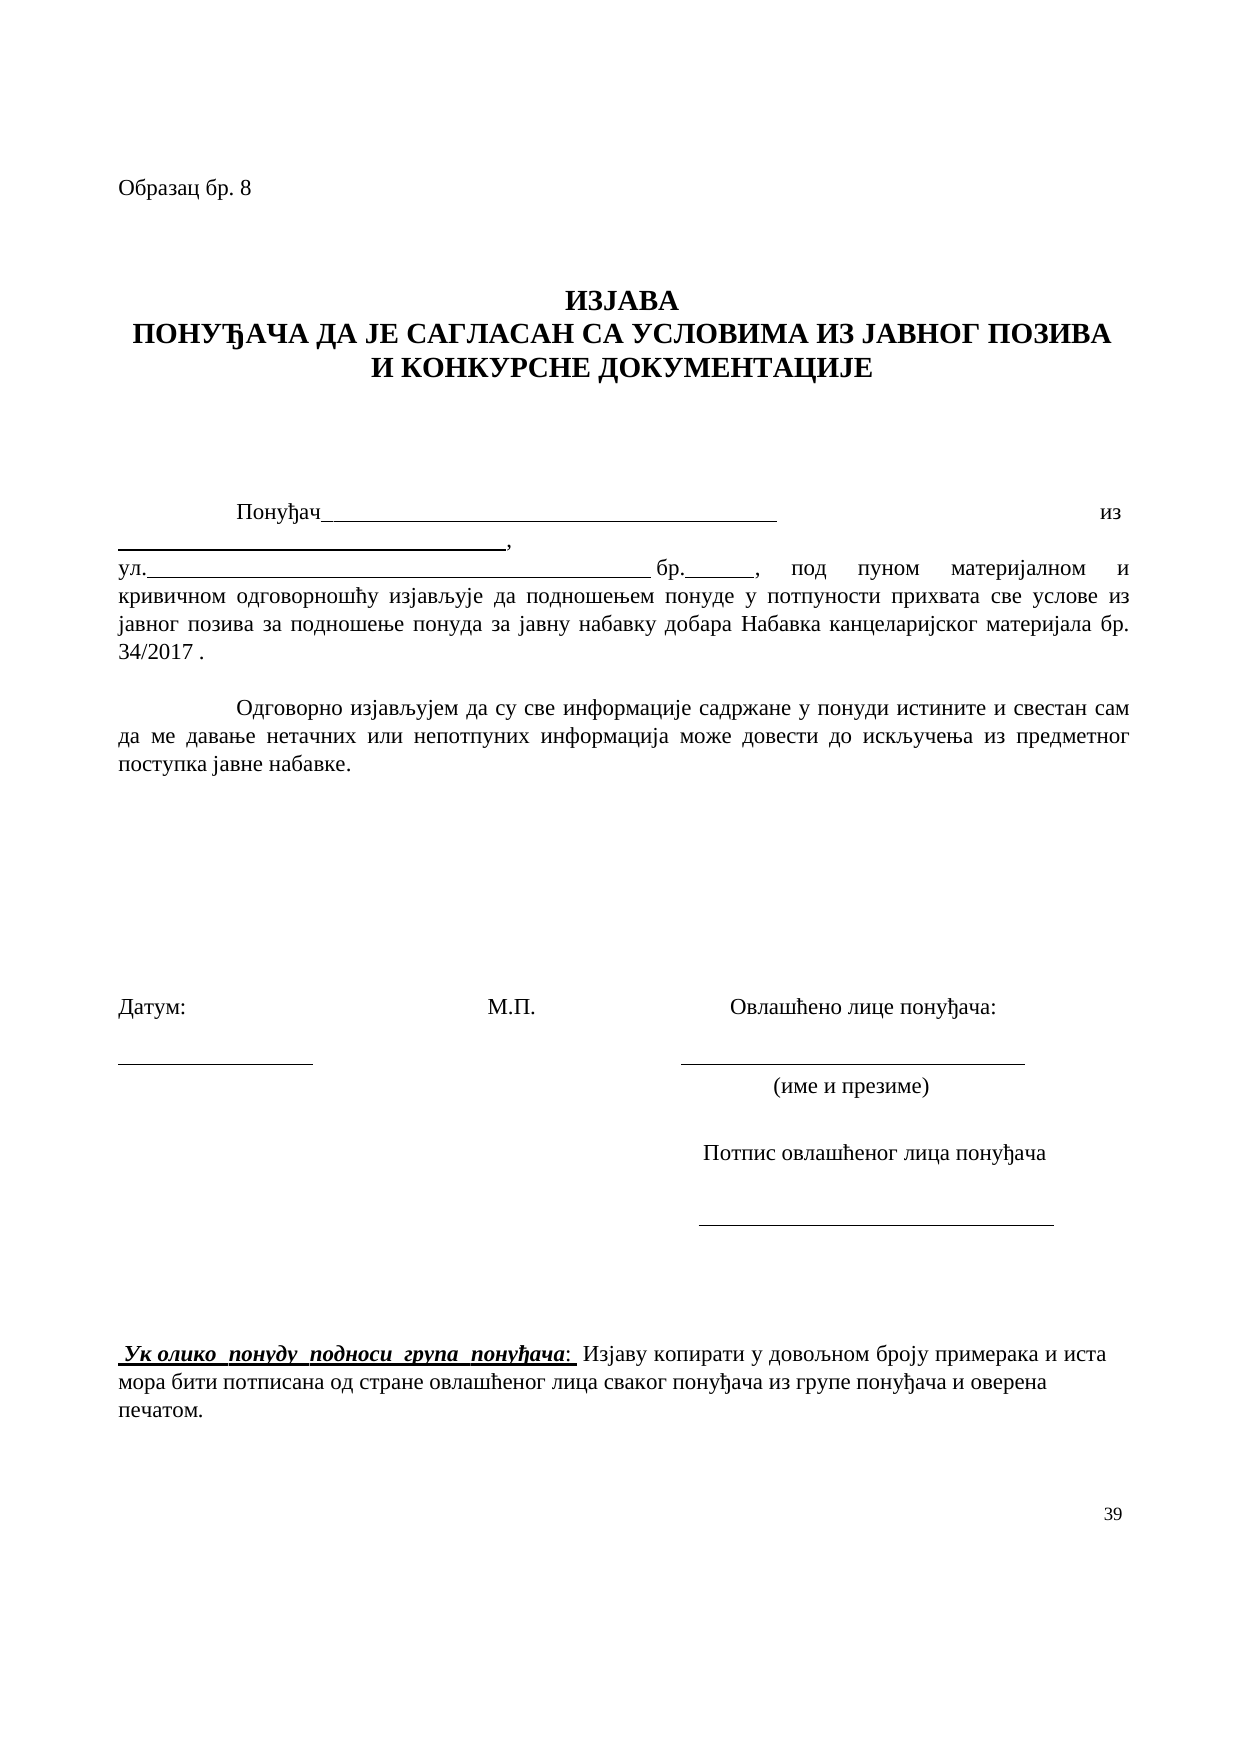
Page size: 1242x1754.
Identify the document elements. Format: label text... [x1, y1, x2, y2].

text Потпис овлашћеног лица понуђача [703, 1138, 1137, 1164]
text Датум: М.П. Овлашћено лице понуђача: [118, 992, 1003, 1018]
text ул. бр. , под пуном материјалном и кривичном одговорношћу изјављује да подношењем понуде у потпуности прихвата све услове из јавног позива за подношење понуда за јавну набавку добара Набавка канцеларијског материјала бр. 34/2017 . [118, 554, 1129, 664]
text (име и презиме) [773, 1072, 1137, 1098]
text Одговорно изјављујем да су све информације садржане у понуди истините и свестан сам да ме давање нетачних или непотпуних информација може довести до искључења из предметног поступка јавне набавке. [118, 694, 1130, 776]
text , [118, 526, 1137, 552]
text ИЗЈАВА [558, 283, 685, 317]
text Понуђач из [236, 498, 1137, 524]
text ПОНУЂАЧА ДА ЈЕ САГЛАСАН СА УСЛОВИМА ИЗ ЈАВНОГ ПОЗИВА И КОНКУРСНЕ ДОКУМЕНТАЦИЈЕ [128, 317, 1116, 384]
text Ук олико понуду подноси група понуђача: Изјаву копирати у довољном броју примерака и иста мора бити потписана од стране овлашћеног лица сваког понуђача из групе понуђача и оверена печатом. [118, 1340, 1129, 1423]
